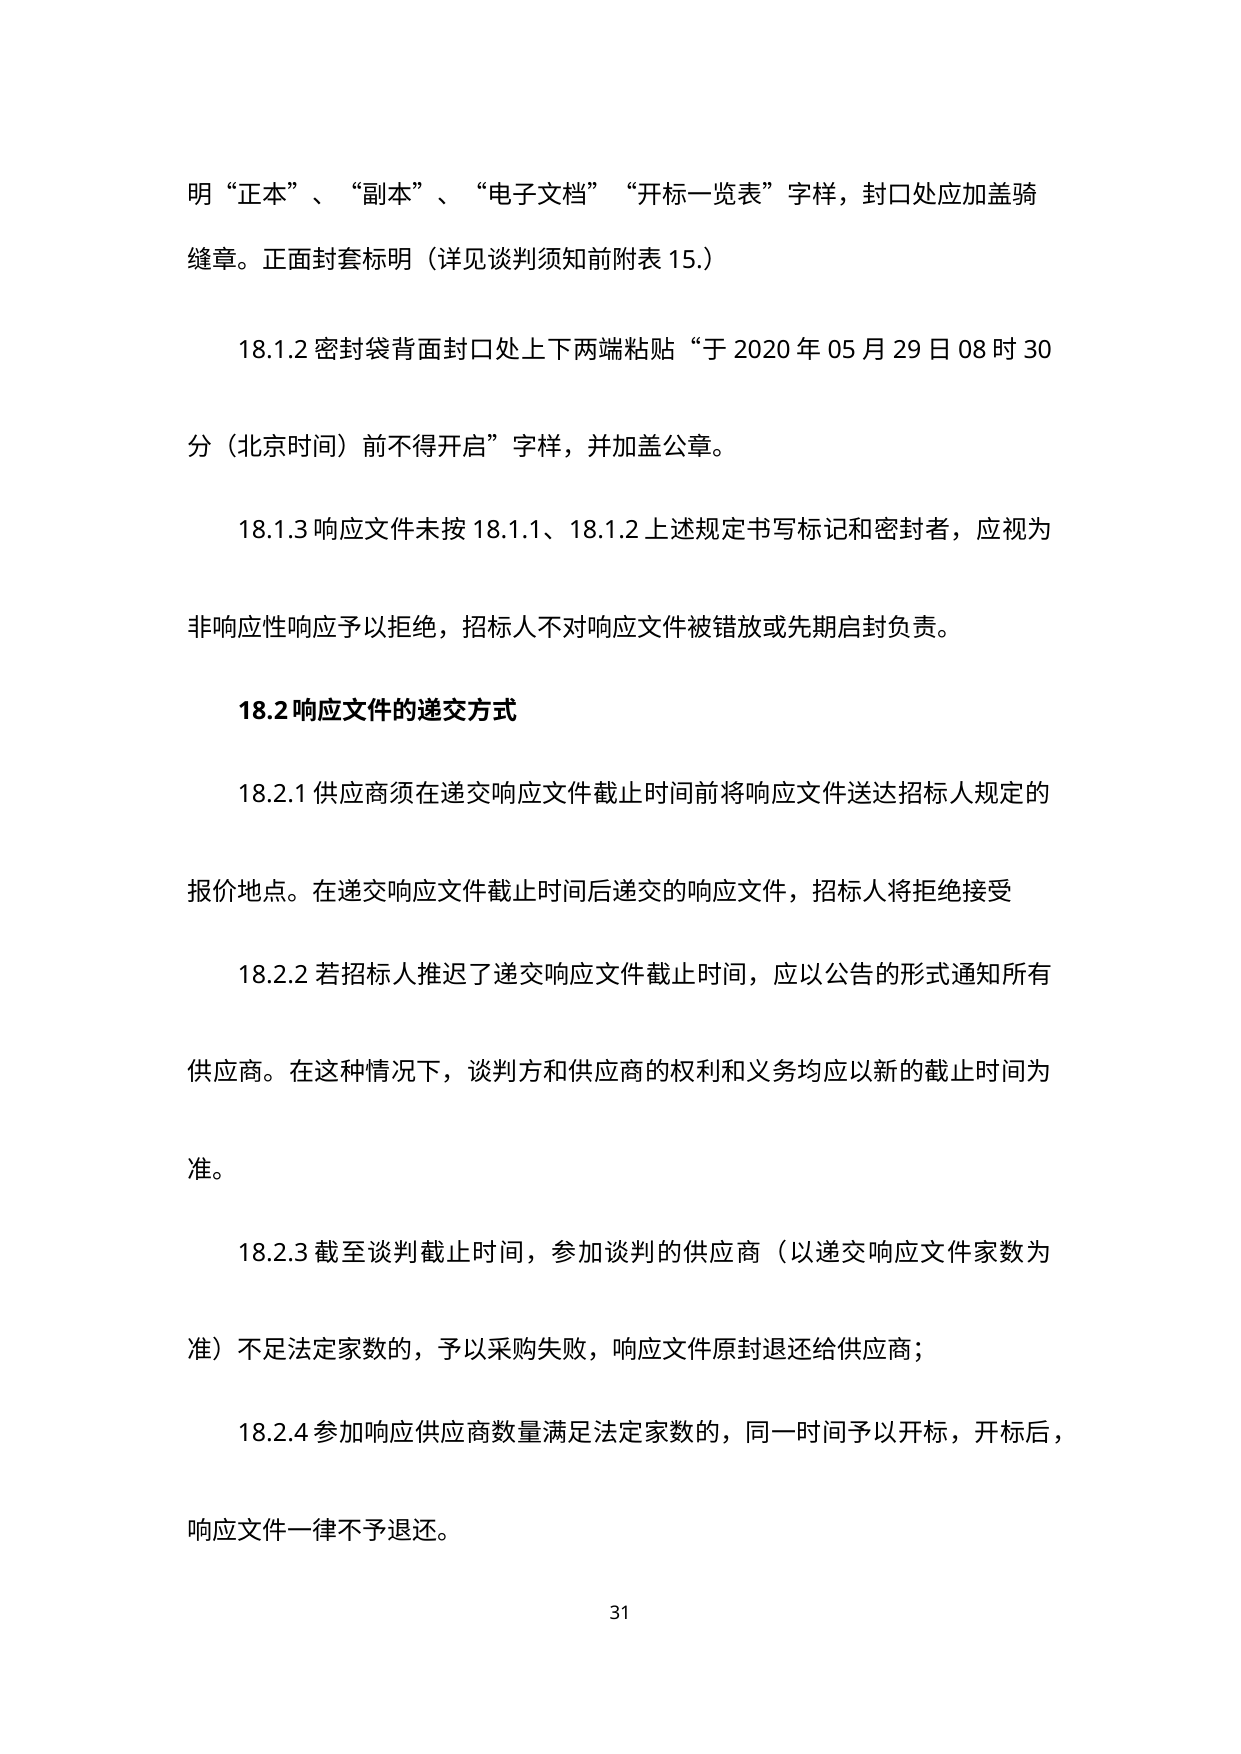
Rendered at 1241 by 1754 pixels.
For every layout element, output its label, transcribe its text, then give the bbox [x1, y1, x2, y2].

text 18.2.1供应商须在递交响应文件截止时间前将响应文件送达招标人规定的报价地点。在递交响应文件截止时间后递交的响应文件，招标人将拒绝接受 [187, 759, 1053, 922]
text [187, 160, 1053, 290]
text 18.1.3响应文件未按18.1.1、18.1.2上述规定书写标记和密封者，应视为非响应性响应予以拒绝，招标人不对响应文件被错放或先期启封负责。 [187, 495, 1053, 658]
text 18.2.2 若招标人推迟了递交响应文件截止时间，应以公告的形式通知所有供应商。在这种情况下，谈判方和供应商的权利和义务均应以新的截止时间为准。 [187, 940, 1053, 1200]
text 18.2.3截至谈判截止时间，参加谈判的供应商（以递交响应文件家数为准）不足法定家数的，予以采购失败，响应文件原封退还给供应商； [187, 1218, 1053, 1380]
text 18.2.4参加响应供应商数量满足法定家数的，同一时间予以开标，开标后，响应文件一律不予退还。 [187, 1398, 1053, 1561]
text 18.2响应文件的递交方式 [187, 676, 1053, 741]
text 18.1.2密封袋背面封口处上下两端粘贴“于2020年05月29日08时30分（北京时间）前不得开启”字样，并加盖公章。 [187, 315, 1053, 477]
